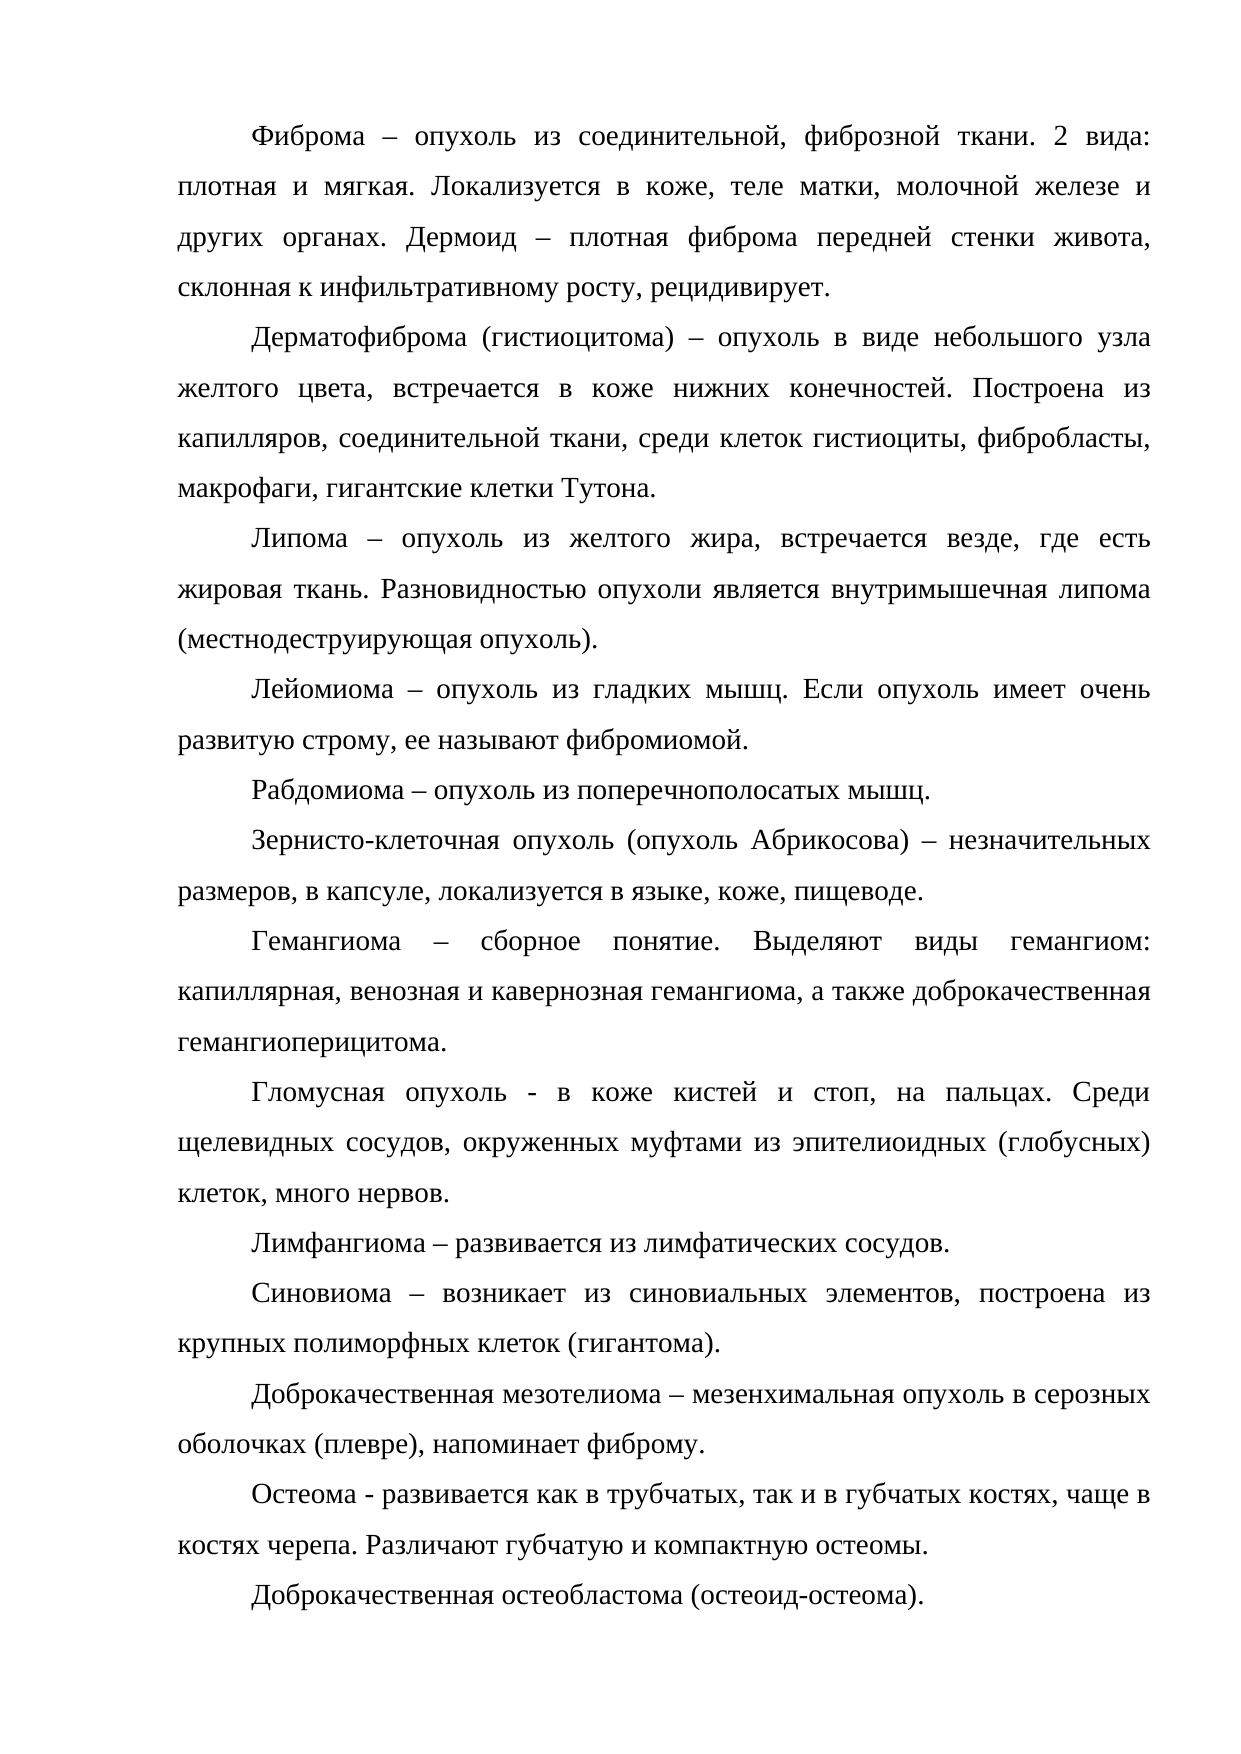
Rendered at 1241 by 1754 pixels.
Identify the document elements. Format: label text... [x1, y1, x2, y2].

text Липома – опухоль из желтого жира, встречается везде, где есть жировая ткань. Разновидностью опухоли является внутримышечная липома (местнодеструирующая опухоль). [177, 521, 1152, 655]
text Доброкачественная мезотелиома – мезенхимальная опухоль в серозных оболочках (плевре), напоминает фиброму. [177, 1376, 1152, 1460]
text Лейомиома – опухоль из гладких мышц. Если опухоль имеет очень развитую строму, ее называют фибромиомой. [177, 672, 1152, 755]
text Лимфангиома – развивается из лимфатических сосудов. [177, 1225, 1152, 1258]
text Фиброма – опухоль из соединительной, фиброзной ткани. 2 вида: плотная и мягкая. Локализуется в коже, теле матки, молочной железе и других органах. Дермоид – плотная фиброма передней стенки живота, склонная к инфильтративному росту, рецидивирует. [177, 118, 1152, 303]
text Гломусная опухоль - в коже кистей и стоп, на пальцах. Среди щелевидных сосудов, окруженных муфтами из эпителиоидных (глобусных) клеток, много нервов. [177, 1074, 1152, 1208]
text Зернисто-клеточная опухоль (опухоль Абрикосова) – незначительных размеров, в капсуле, локализуется в языке, коже, пищеводе. [177, 822, 1152, 906]
text Остеома - развивается как в трубчатых, так и в губчатых костях, чаще в костях черепа. Различают губчатую и компактную остеомы. [177, 1477, 1152, 1560]
text Дерматофиброма (гистиоцитома) – опухоль в виде небольшого узла желтого цвета, встречается в коже нижних конечностей. Построена из капилляров, соединительной ткани, среди клеток гистиоциты, фибробласты, макрофаги, гигантские клетки Тутона. [177, 319, 1152, 504]
text Доброкачественная остеобластома (остеоид-остеома). [177, 1577, 1152, 1611]
text Рабдомиома – опухоль из поперечнополосатых мышц. [177, 772, 1152, 806]
text Синовиома – возникает из синовиальных элементов, построена из крупных полиморфных клеток (гигантома). [177, 1275, 1152, 1359]
text Гемангиома – сборное понятие. Выделяют виды гемангиом: капиллярная, венозная и кавернозная гемангиома, а также доброкачественная гемангиоперицитома. [177, 923, 1152, 1057]
